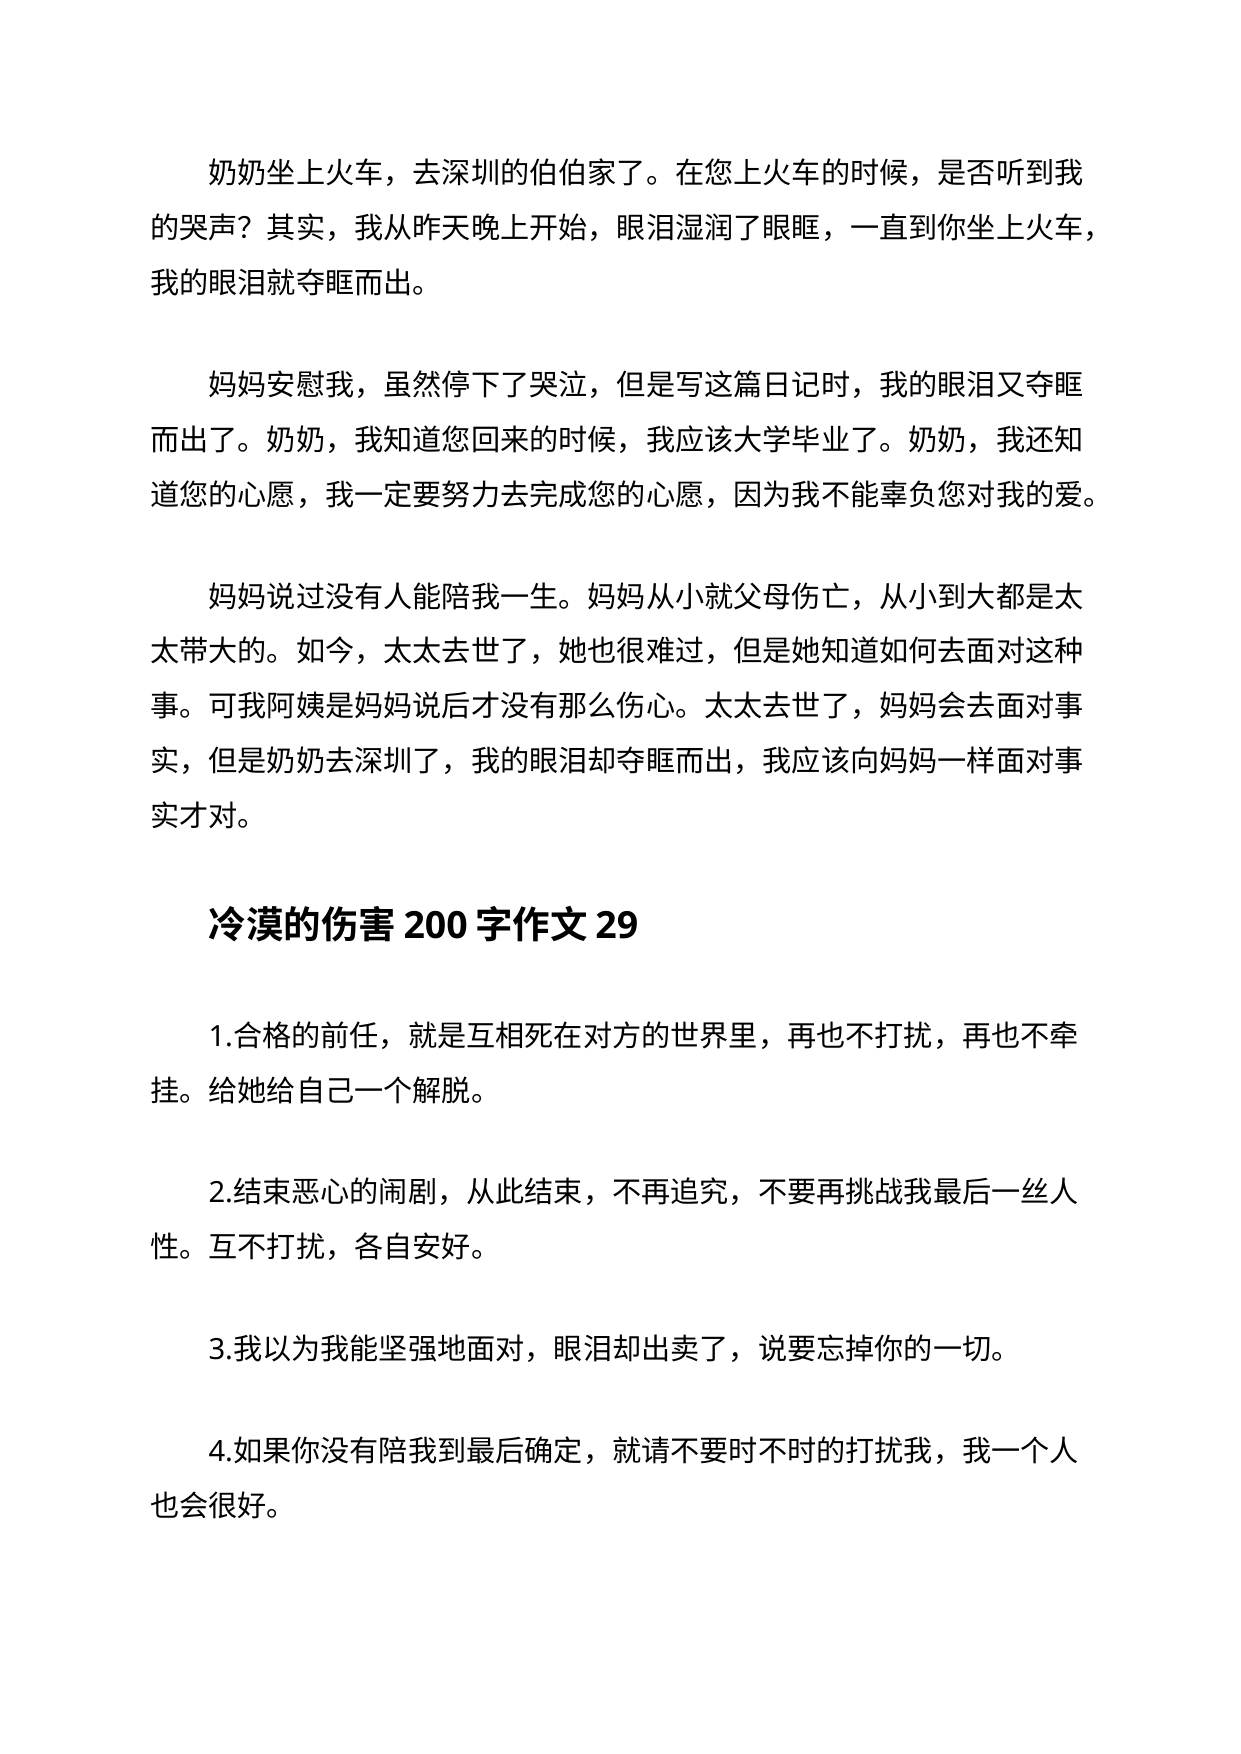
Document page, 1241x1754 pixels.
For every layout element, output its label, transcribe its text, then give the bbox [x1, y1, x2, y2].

text 2.结束恶心的闹剧，从此结束，不再追究，不要再挑战我最后一丝人性。互不打扰，各自安好。 [150, 1169, 1090, 1266]
text 奶奶坐上火车，去深圳的伯伯家了。在您上火车的时候，是否听到我的哭声？其实，我从昨天晚上开始，眼泪湿润了眼眶，一直到你坐上火车，我的眼泪就夺眶而出。 [150, 150, 1090, 302]
text 4.如果你没有陪我到最后确定，就请不要时不时的打扰我，我一个人也会很好。 [150, 1428, 1090, 1525]
text 妈妈安慰我，虽然停下了哭泣，但是写这篇日记时，我的眼泪又夺眶而出了。奶奶，我知道您回来的时候，我应该大学毕业了。奶奶，我还知道您的心愿，我一定要努力去完成您的心愿，因为我不能辜负您对我的爱。 [150, 362, 1090, 514]
text 3.我以为我能坚强地面对，眼泪却出卖了，说要忘掉你的一切。 [150, 1326, 1090, 1368]
text 妈妈说过没有人能陪我一生。妈妈从小就父母伤亡，从小到大都是太太带大的。如今，太太去世了，她也很难过，但是她知道如何去面对这种事。可我阿姨是妈妈说后才没有那么伤心。太太去世了，妈妈会去面对事实，但是奶奶去深圳了，我的眼泪却夺眶而出，我应该向妈妈一样面对事实才对。 [150, 573, 1090, 835]
text 1.合格的前任，就是互相死在对方的世界里，再也不打扰，再也不牵挂。给她给自己一个解脱。 [150, 1012, 1090, 1109]
text 冷漠的伤害200字作文29 [150, 894, 1090, 949]
